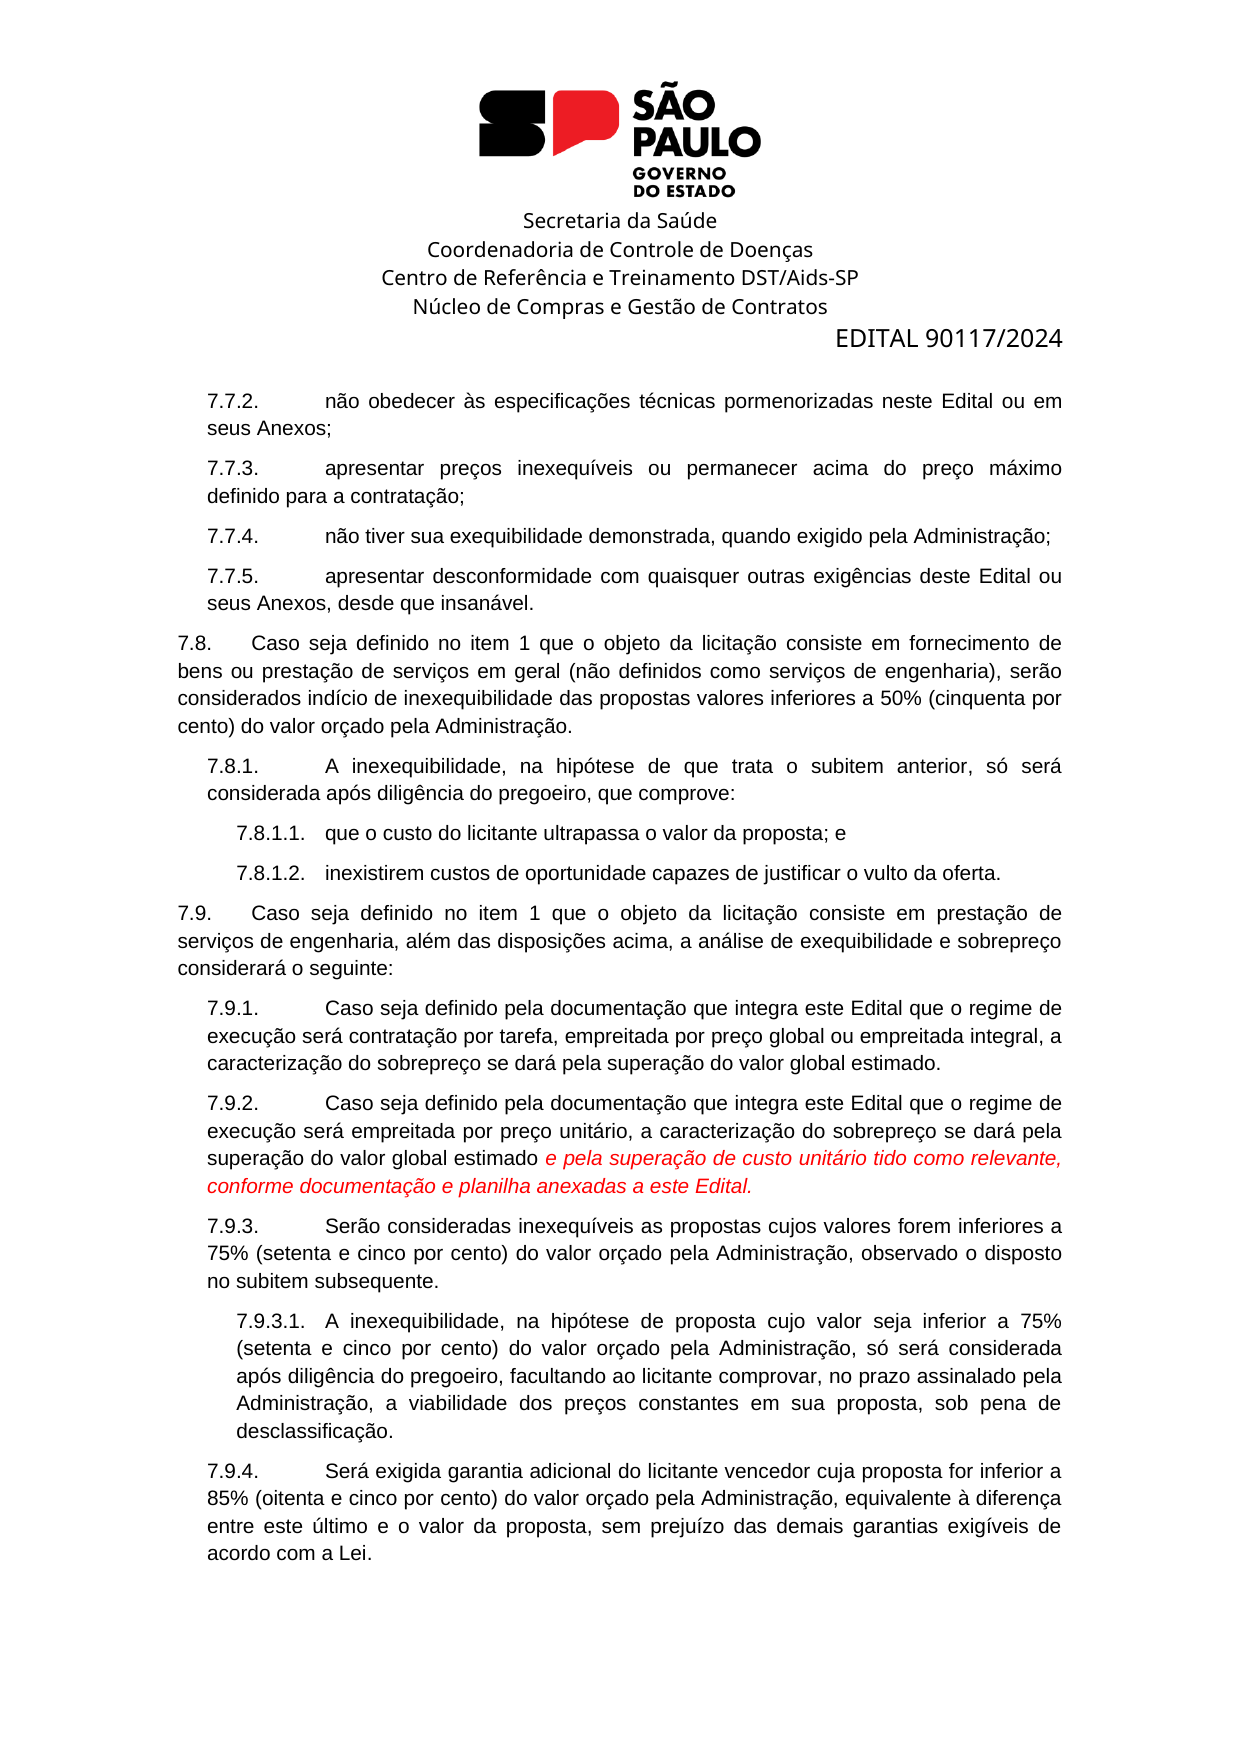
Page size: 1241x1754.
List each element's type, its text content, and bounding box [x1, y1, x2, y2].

text que o custo do licitante ultrapassa o valor da proposta; e [236, 821, 1063, 845]
text Será exigida garantia adicional do licitante vencedor cuja proposta for inferior a 85% (oitenta e cinco por cento) do valor orçado pela Administração, equivalente à diferença entre este último e o valor da proposta, sem prejuízo das demais garantias exigíveis de acordo com a Lei. [207, 1458, 1063, 1565]
text apresentar desconformidade com quaisquer outras exigências deste Edital ou seus Anexos, desde que insanável. [207, 563, 1063, 615]
text não tiver sua exequibilidade demonstrada, quando exigido pela Administração; [207, 523, 1063, 547]
text A inexequibilidade, na hipótese de que trata o subitem anterior, só será considerada após diligência do pregoeiro, que comprove: [207, 753, 1063, 805]
text inexistirem custos de oportunidade capazes de justificar o vulto da oferta. [236, 861, 1063, 885]
picture [474, 73, 767, 207]
text Serão consideradas inexequíveis as propostas cujos valores forem inferiores a 75% (setenta e cinco por cento) do valor orçado pela Administração, observado o disposto no subitem subsequente. [207, 1213, 1063, 1292]
text A inexequibilidade, na hipótese de proposta cujo valor seja inferior a 75% (setenta e cinco por cento) do valor orçado pela Administração, só será considerada após diligência do pregoeiro, facultando ao licitante comprovar, no prazo assinalado pela Administração, a viabilidade dos preços constantes em sua proposta, sob pena de desclassificação. [236, 1308, 1063, 1442]
text apresentar preços inexequíveis ou permanecer acima do preço máximo definido para a contratação; [207, 456, 1063, 507]
text não obedecer às especificações técnicas pormenorizadas neste Edital ou em seus Anexos; [207, 388, 1063, 440]
text Caso seja definido no item 1 que o objeto da licitação consiste em prestação de serviços de engenharia, além das disposições acima, a análise de exequibilidade e sobrepreço considerará o seguinte: [177, 901, 1063, 980]
text Caso seja definido no item 1 que o objeto da licitação consiste em fornecimento de bens ou prestação de serviços em geral (não definidos como serviços de engenharia), serão considerados indício de inexequibilidade das propostas valores inferiores a 50% (cinquenta por cento) do valor orçado pela Administração. [177, 631, 1063, 737]
text Caso seja definido pela documentação que integra este Edital que o regime de execução será contratação por tarefa, empreitada por preço global ou empreitada integral, a caracterização do sobrepreço se dará pela superação do valor global estimado. [207, 996, 1063, 1075]
text Caso seja definido pela documentação que integra este Edital que o regime de execução será empreitada por preço unitário, a caracterização do sobrepreço se dará pela superação do valor global estimado e pela superação de custo unitário tido como relevante, conforme documentação e planilha anexadas a este Edital. [207, 1091, 1063, 1197]
